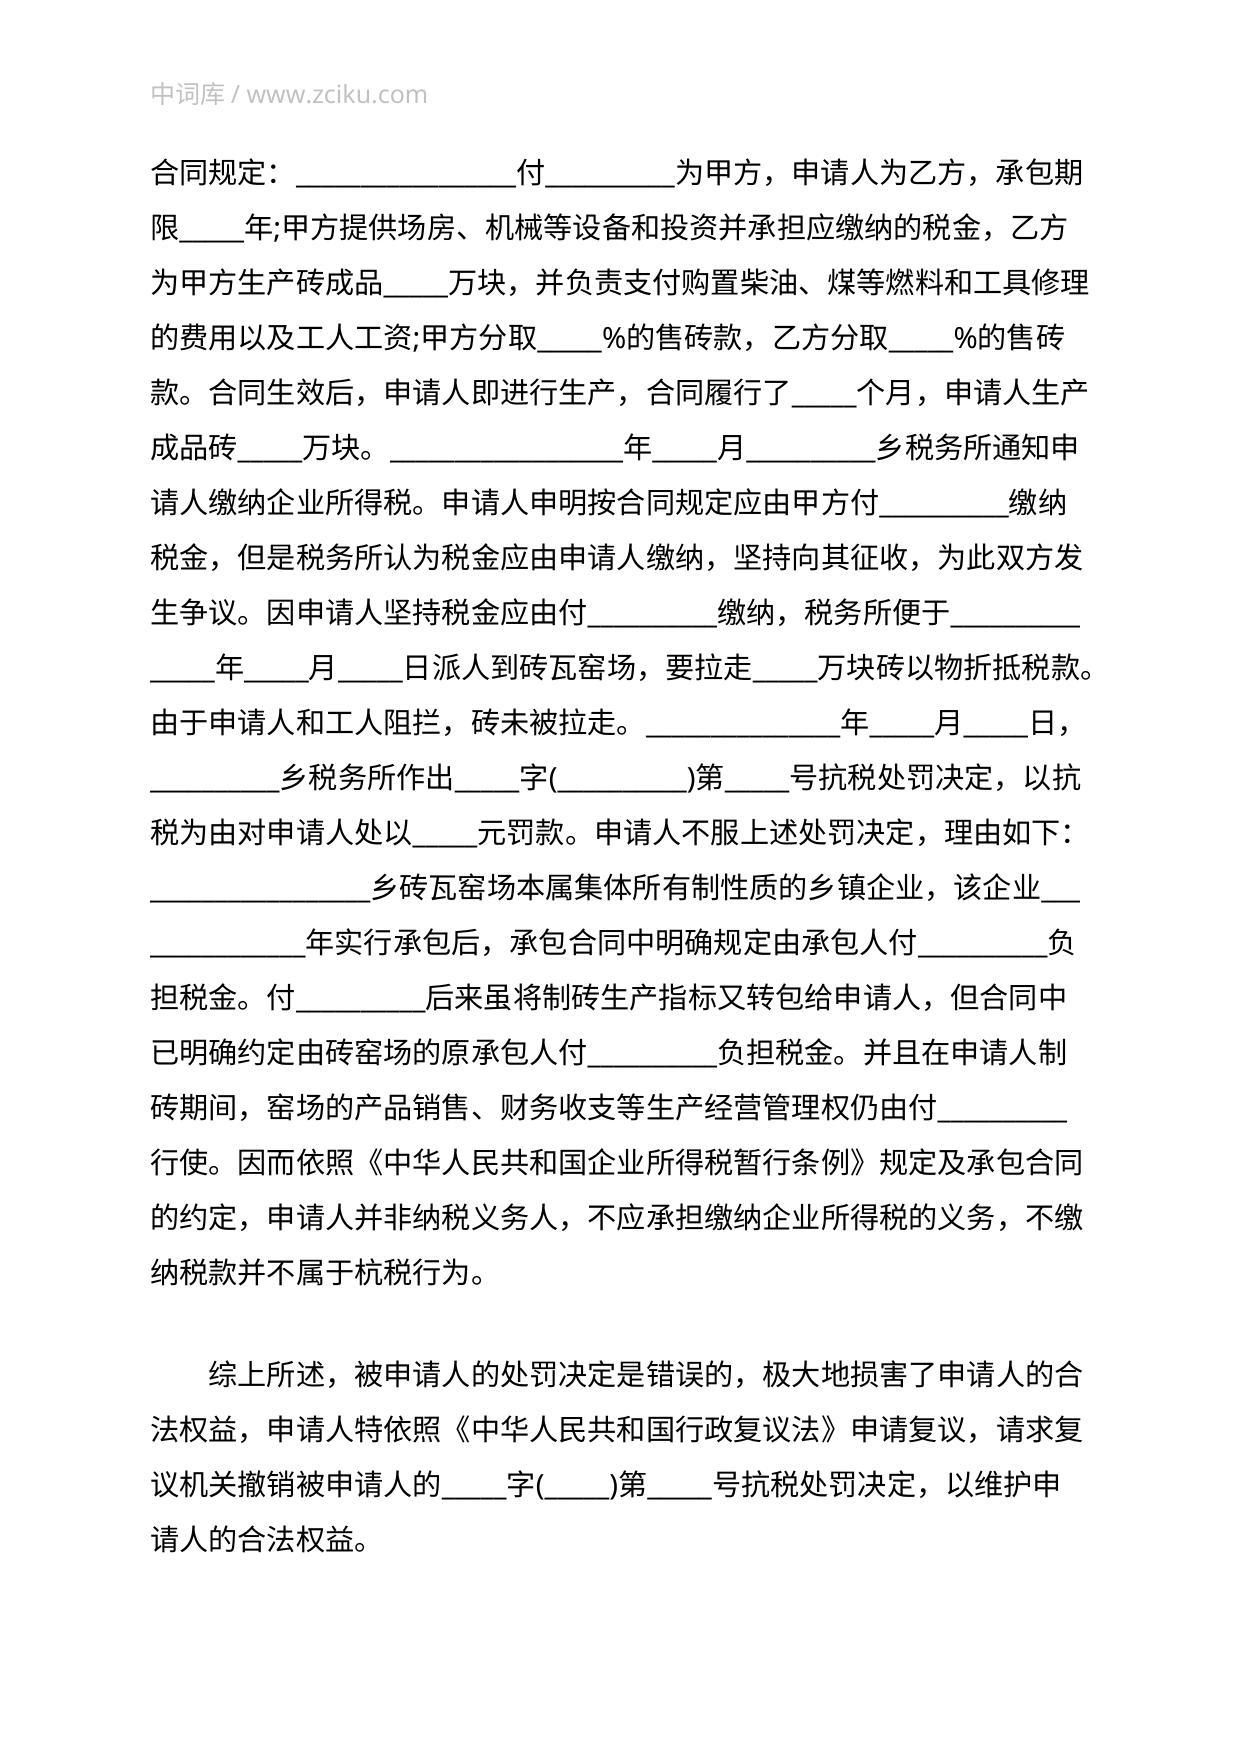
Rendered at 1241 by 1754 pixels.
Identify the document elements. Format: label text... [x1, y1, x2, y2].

text 综上所述，被申请人的处罚决定是错误的，极大地损害了申请人的合法权益，申请人特依照《中华人民共和国行政复议法》申请复议，请求复议机关撤销被申请人的_____字(_____)第_____号抗税处罚决定，以维护申请人的合法权益。 [150, 1351, 1090, 1558]
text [150, 150, 1090, 1292]
